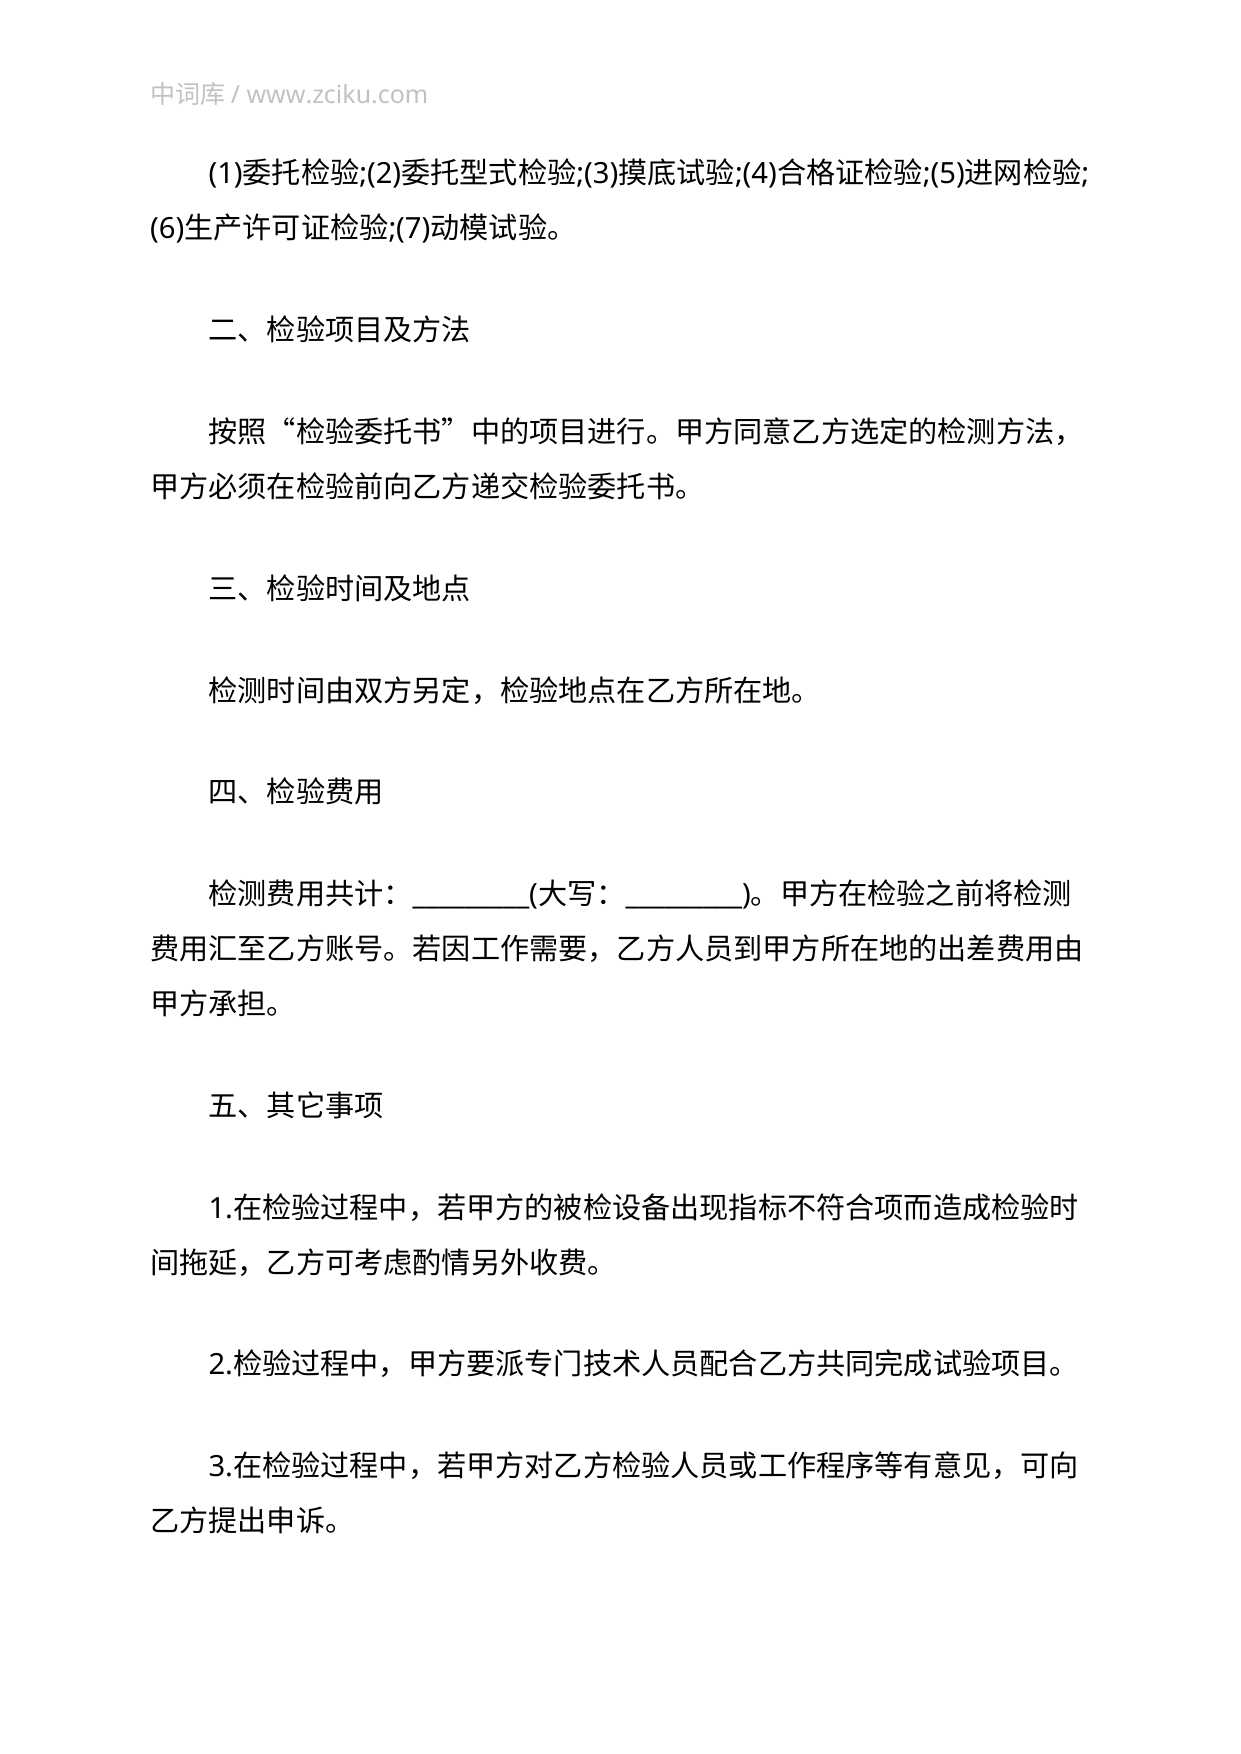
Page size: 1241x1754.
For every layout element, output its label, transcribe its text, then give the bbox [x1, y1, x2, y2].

text 2.检验过程中，甲方要派专门技术人员配合乙方共同完成试验项目。 [150, 1341, 1090, 1383]
text 检测时间由双方另定，检验地点在乙方所在地。 [150, 667, 1090, 709]
text (1)委托检验;(2)委托型式检验;(3)摸底试验;(4)合格证检验;(5)进网检验;(6)生产许可证检验;(7)动模试验。 [150, 150, 1090, 247]
text 三、检验时间及地点 [150, 565, 1090, 608]
text 检测费用共计：_________(大写：_________)。甲方在检验之前将检测费用汇至乙方账号。若因工作需要，乙方人员到甲方所在地的出差费用由甲方承担。 [150, 871, 1090, 1023]
text 1.在检验过程中，若甲方的被检设备出现指标不符合项而造成检验时间拖延，乙方可考虑酌情另外收费。 [150, 1184, 1090, 1281]
text 四、检验费用 [150, 769, 1090, 811]
text 3.在检验过程中，若甲方对乙方检验人员或工作程序等有意见，可向乙方提出申诉。 [150, 1443, 1090, 1540]
text 按照“检验委托书”中的项目进行。甲方同意乙方选定的检测方法，甲方必须在检验前向乙方递交检验委托书。 [150, 409, 1090, 506]
text 五、其它事项 [150, 1082, 1090, 1125]
text 二、检验项目及方法 [150, 307, 1090, 349]
